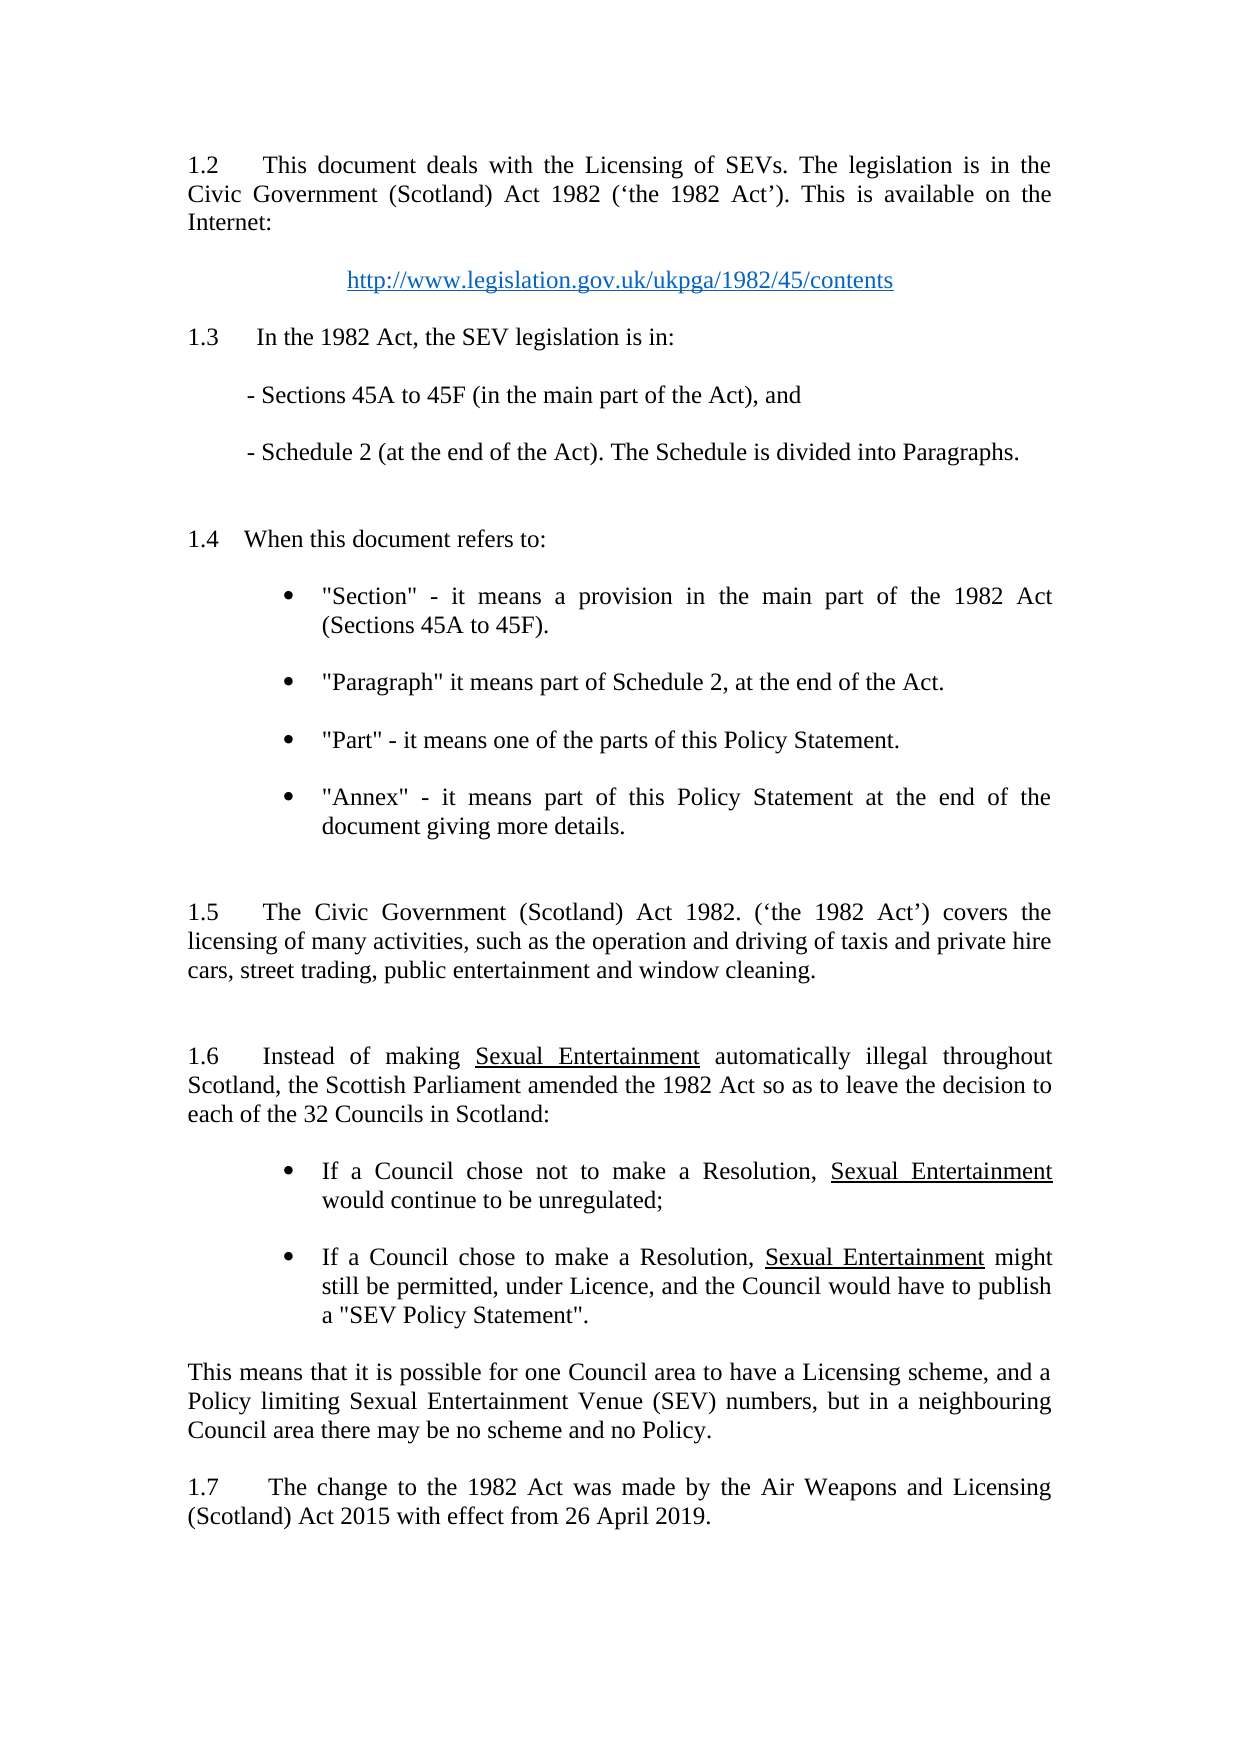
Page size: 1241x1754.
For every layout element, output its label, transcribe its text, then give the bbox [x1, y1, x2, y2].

list "Part" - it means one of the parts of this Policy Statement. [284, 725, 1053, 754]
list If a Council chose to make a Resolution, Sexual Entertainment might still be permitted, under Licence, and the Council would have to publish a "SEV Policy Statement". [284, 1242, 1053, 1329]
list "Paragraph" it means part of Schedule 2, at the end of the Act. [284, 667, 1053, 696]
list "Section" - it means a provision in the main part of the 1982 Act (Sections 45A to 45F). [284, 581, 1053, 639]
list If a Council chose not to make a Resolution, Sexual Entertainment would continue to be unregulated; [284, 1156, 1053, 1214]
text 1.2 This document deals with the Licensing of SEVs. The legislation is in the Civic Government (Scotland) Act 1982 (‘the 1982 Act’). This is available on the Internet: [187, 150, 1053, 236]
text 1.6 Instead of making Sexual Entertainment automatically illegal throughout Scotland, the Scottish Parliament amended the 1982 Act so as to leave the decision to each of the 32 Councils in Scotland: [187, 1041, 1053, 1127]
text - Sections 45A to 45F (in the main part of the Act), and [247, 380, 1053, 409]
text - Schedule 2 (at the end of the Act). The Schedule is divided into Paragraphs. [247, 437, 1053, 466]
text This means that it is possible for one Council area to have a Licensing scheme, and a Policy limiting Sexual Entertainment Venue (SEV) numbers, but in a neighbouring Council area there may be no scheme and no Policy. [187, 1357, 1053, 1444]
text 1.7 The change to the 1982 Act was made by the Air Weapons and Licensing (Scotland) Act 2015 with effect from 26 April 2019. [187, 1472, 1053, 1530]
text 1.3 In the 1982 Act, the SEV legislation is in: [187, 322, 1053, 351]
text http://www.legislation.gov.uk/ukpga/1982/45/contents [187, 265, 1053, 294]
text 1.5 The Civic Government (Scotland) Act 1982. (‘the 1982 Act’) covers the licensing of many activities, such as the operation and driving of taxis and private hire cars, street trading, public entertainment and window cleaning. [187, 897, 1053, 984]
list "Annex" - it means part of this Policy Statement at the end of the document giving more details. [284, 782, 1053, 840]
text 1.4 When this document refers to: [187, 524, 1053, 552]
